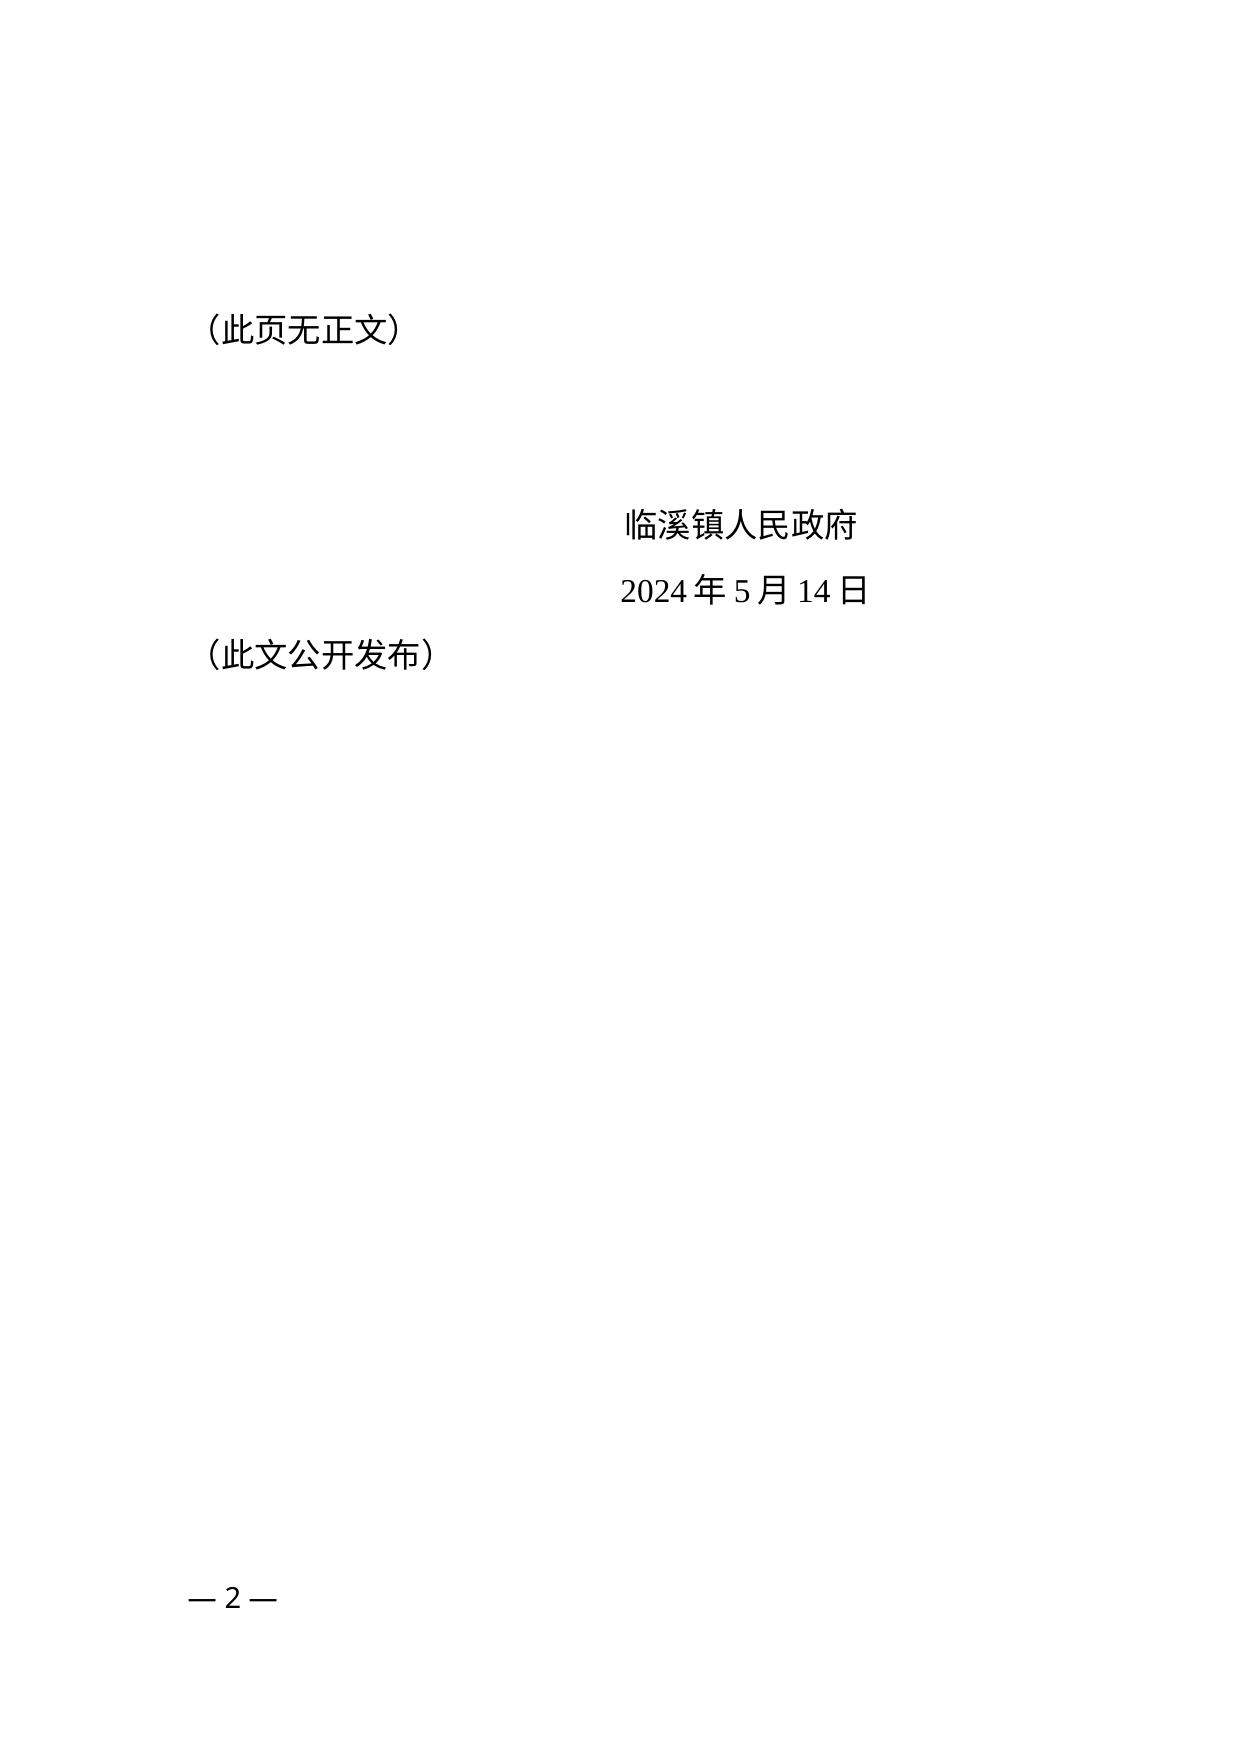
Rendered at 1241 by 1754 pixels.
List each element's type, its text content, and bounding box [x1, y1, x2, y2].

text （此页无正文） [187, 295, 1053, 360]
text （此文公开发布） [187, 620, 1053, 685]
text 2024年5月14日 [187, 555, 1053, 620]
text 临溪镇人民政府 [187, 490, 1053, 555]
